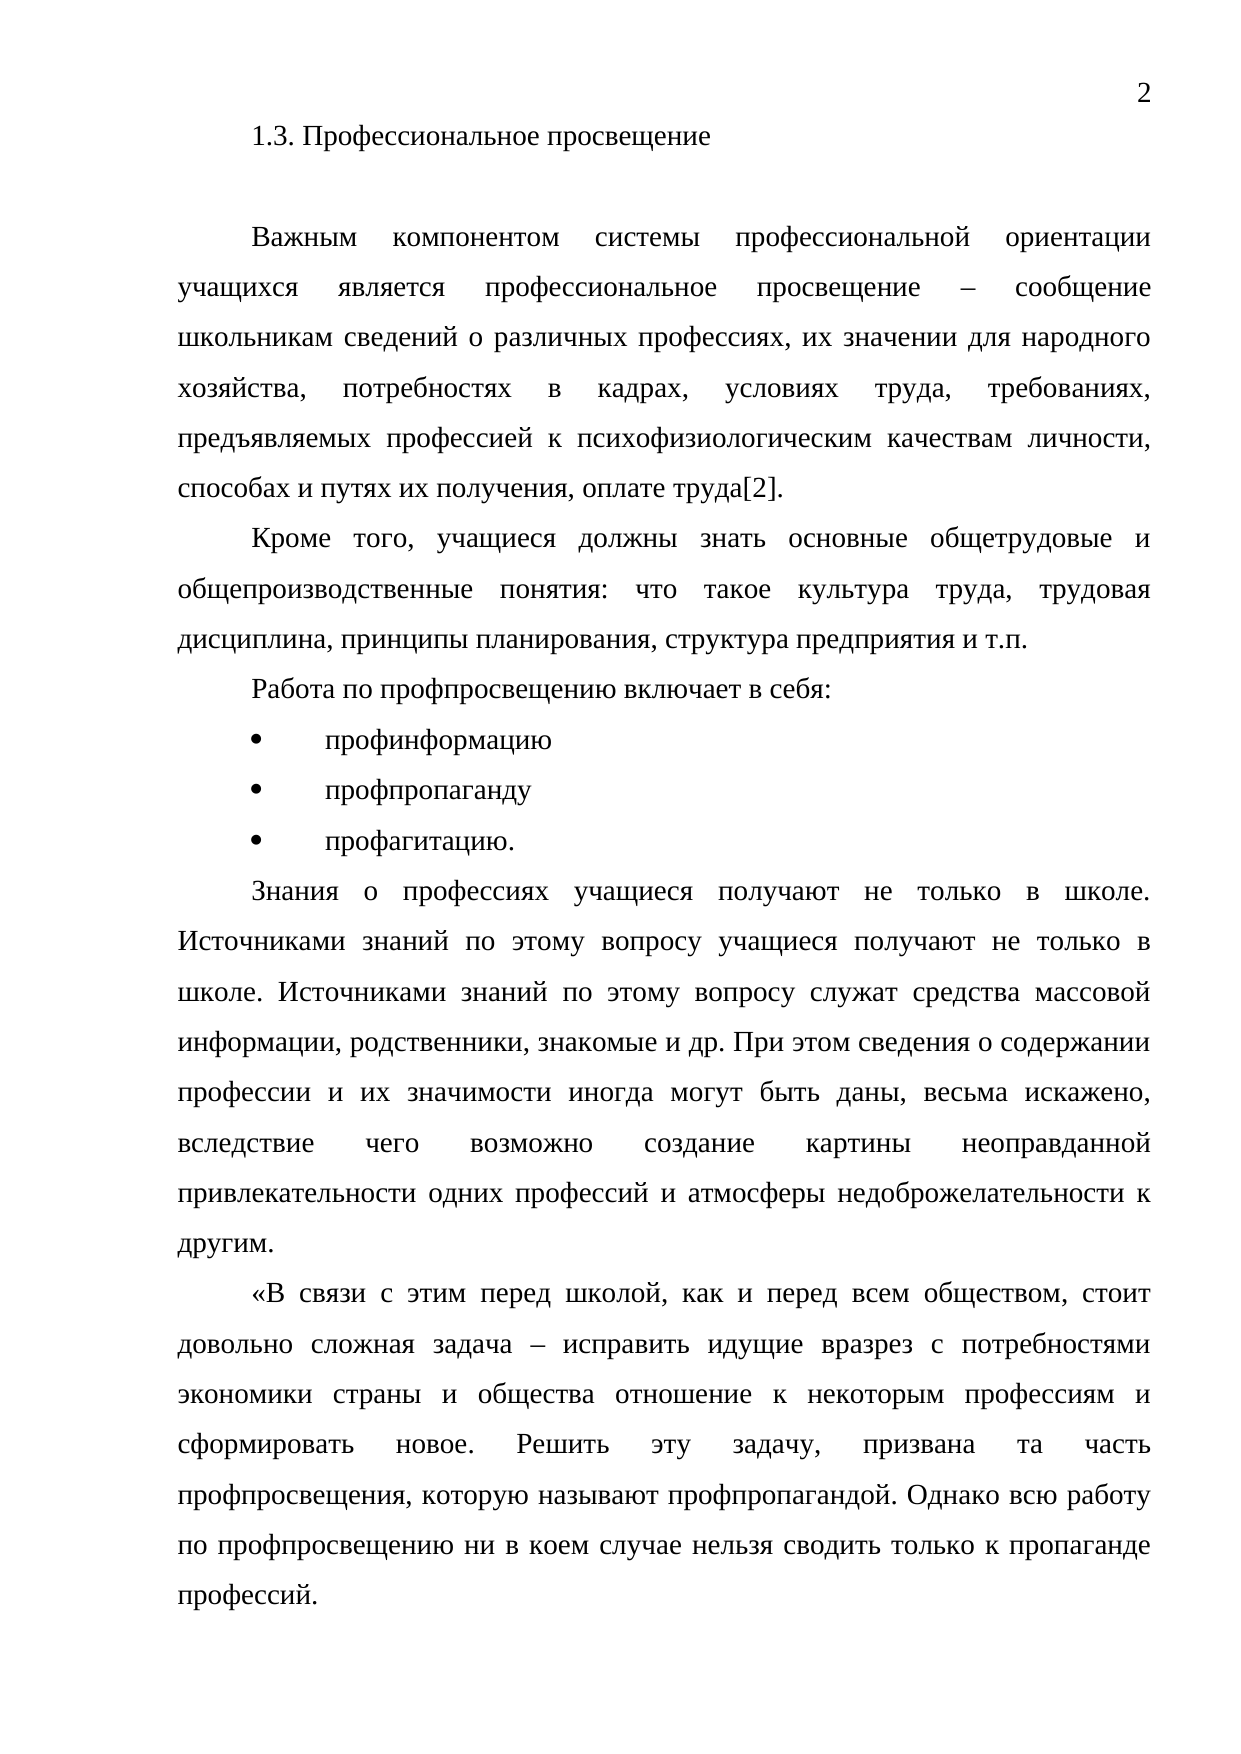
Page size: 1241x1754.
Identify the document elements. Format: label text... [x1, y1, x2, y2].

text 1.3. Профессиональное просвещение [177, 118, 1152, 152]
list профагитацию. [177, 823, 1152, 856]
text Знания о профессиях учащиеся получают не только в школе. Источниками знаний по этому вопросу учащиеся получают не только в школе. Источниками знаний по этому вопросу служат средства массовой информации, родственники, знакомые и др. При этом сведения о содержании профессии и их значимости иногда могут быть даны, весьма искажено, вследствие чего возможно создание картины неоправданной привлекательности одних профессий и атмосферы недоброжелательности к другим. [177, 873, 1152, 1259]
text «В связи с этим перед школой, как и перед всем обществом, стоит довольно сложная задача – исправить идущие вразрез с потребностями экономики страны и общества отношение к некоторым профессиям и сформировать новое. Решить эту задачу, призвана та часть профпросвещения, которую называют профпропагандой. Однако всю работу по профпросвещению ни в коем случае нельзя сводить только к пропаганде профессий. [177, 1276, 1152, 1611]
list профинформацию [177, 722, 1152, 756]
text Кроме того, учащиеся должны знать основные общетрудовые и общепроизводственные понятия: что такое культура труда, трудовая дисциплина, принципы планирования, структура предприятия и т.п. [177, 521, 1152, 655]
list профпропаганду [177, 772, 1152, 806]
text Важным компонентом системы профессиональной ориентации учащихся является профессиональное просвещение – сообщение школьникам сведений о различных профессиях, их значении для народного хозяйства, потребностях в кадрах, условиях труда, требованиях, предъявляемых профессией к психофизиологическим качествам личности, способах и путях их получения, оплате труда[2]. [177, 219, 1152, 504]
text Работа по профпросвещению включает в себя: [177, 672, 1152, 705]
